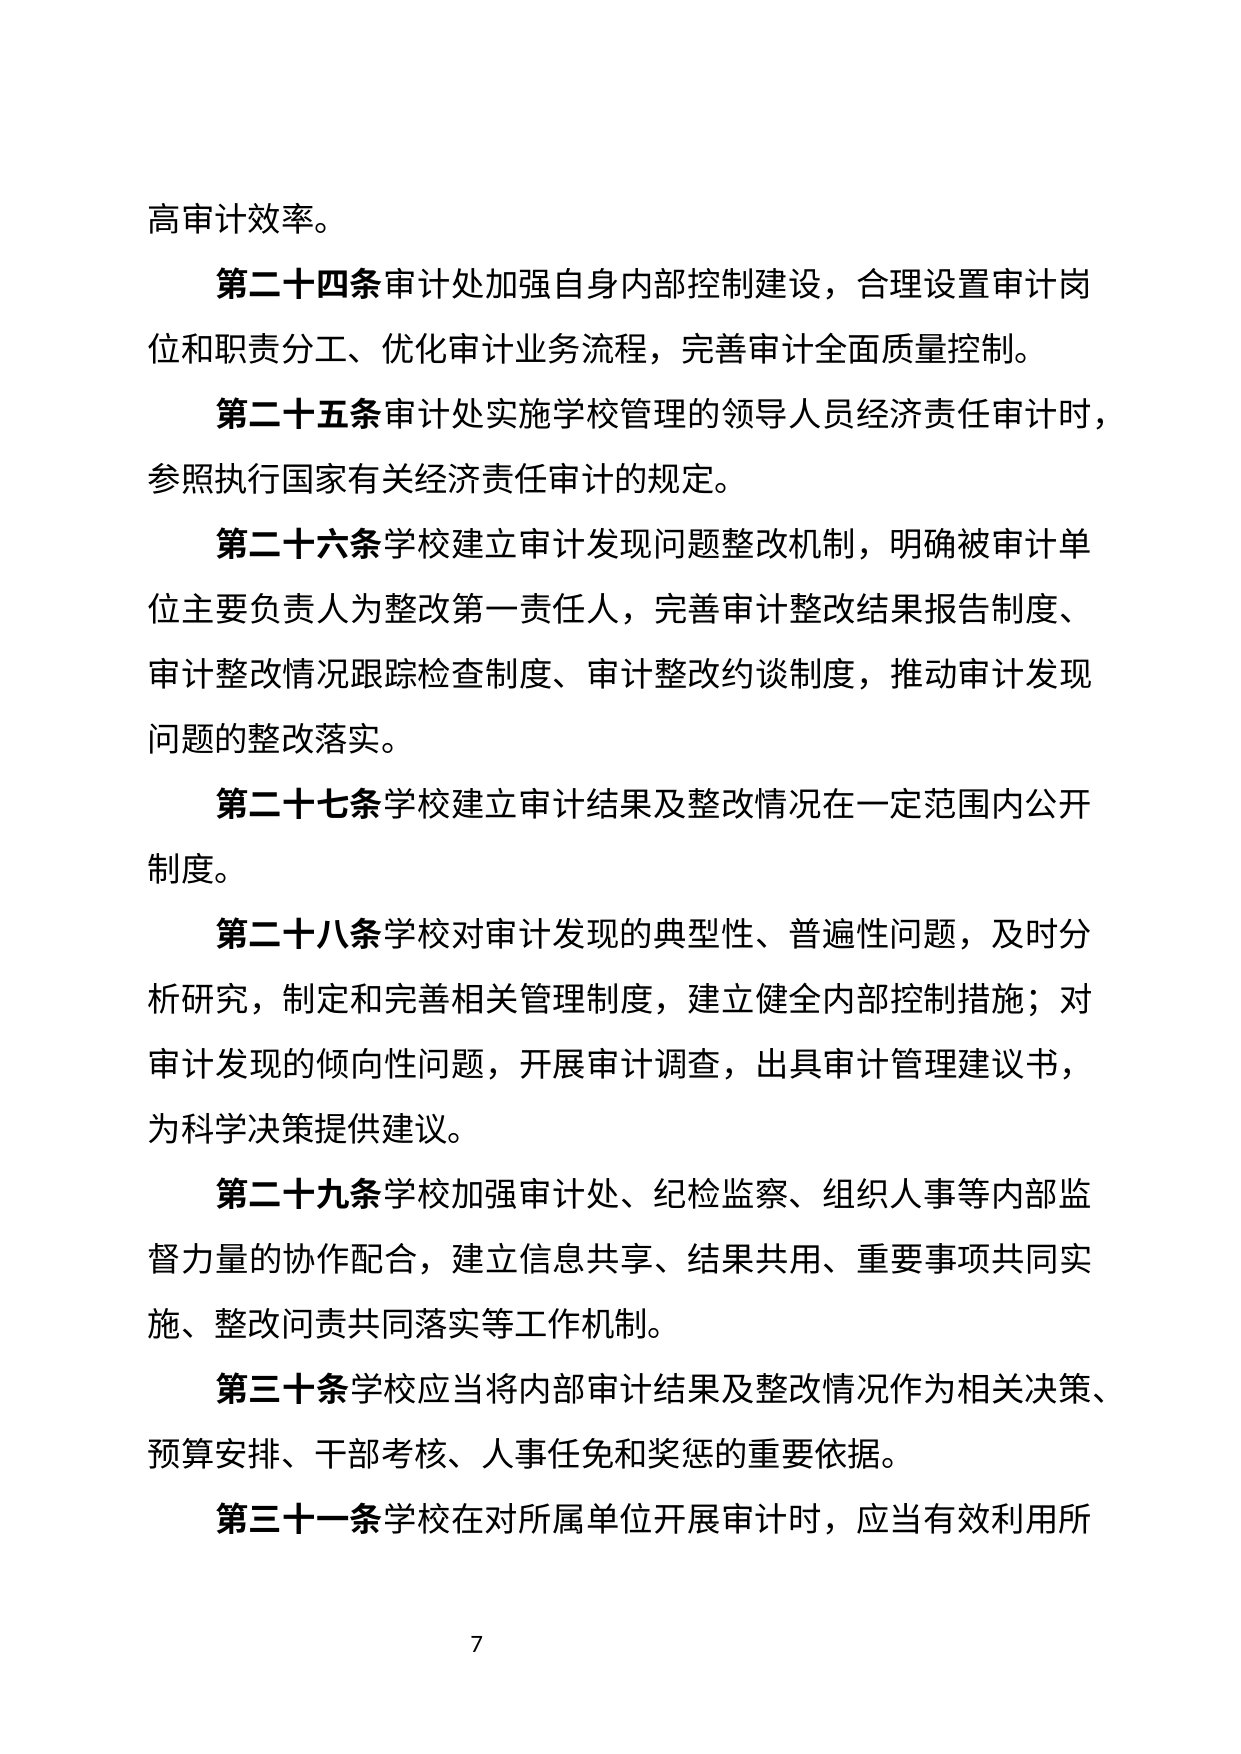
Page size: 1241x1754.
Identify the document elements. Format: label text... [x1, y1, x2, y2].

text 第二十九条学校加强审计处、纪检监察、组织人事等内部监督力量的协作配合，建立信息共享、结果共用、重要事项共同实施、整改问责共同落实等工作机制。 [148, 1159, 1092, 1354]
text 第三十条学校应当将内部审计结果及整改情况作为相关决策、预算安排、干部考核、人事任免和奖惩的重要依据。 [148, 1354, 1092, 1484]
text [148, 184, 1092, 249]
text 第二十六条学校建立审计发现问题整改机制，明确被审计单位主要负责人为整改第一责任人，完善审计整改结果报告制度、审计整改情况跟踪检查制度、审计整改约谈制度，推动审计发现问题的整改落实。 [148, 509, 1092, 769]
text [148, 1484, 1092, 1549]
text 第二十四条审计处加强自身内部控制建设，合理设置审计岗位和职责分工、优化审计业务流程，完善审计全面质量控制。 [148, 249, 1092, 379]
text 第二十五条审计处实施学校管理的领导人员经济责任审计时，参照执行国家有关经济责任审计的规定。 [148, 379, 1092, 509]
text 第二十七条学校建立审计结果及整改情况在一定范围内公开制度。 [148, 769, 1092, 899]
text 第二十八条学校对审计发现的典型性、普遍性问题，及时分析研究，制定和完善相关管理制度，建立健全内部控制措施；对审计发现的倾向性问题，开展审计调查，出具审计管理建议书，为科学决策提供建议。 [148, 899, 1092, 1159]
